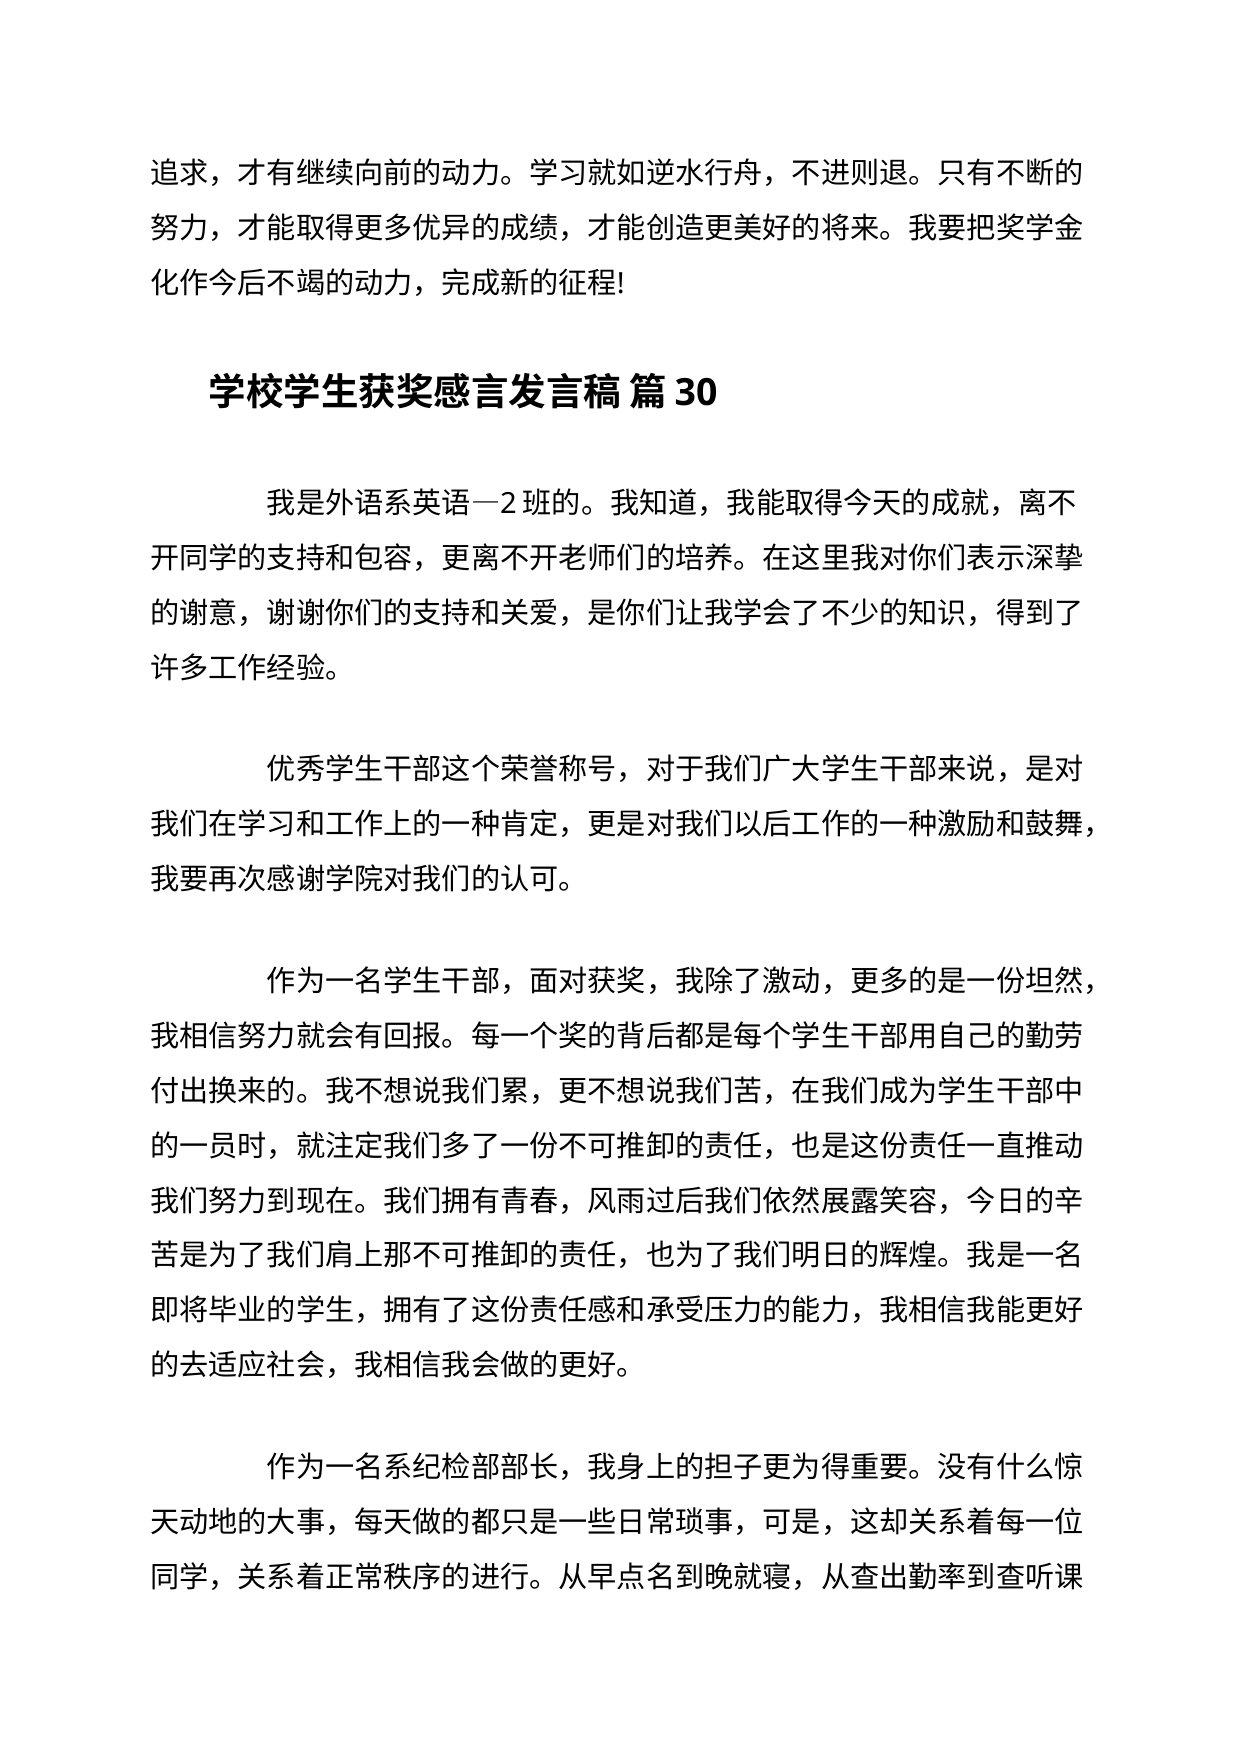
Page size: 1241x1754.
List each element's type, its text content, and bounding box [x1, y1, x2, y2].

text 优秀学生干部这个荣誉称号，对于我们广大学生干部来说，是对我们在学习和工作上的一种肯定，更是对我们以后工作的一种激励和鼓舞，我要再次感谢学院对我们的认可。 [150, 746, 1090, 898]
text 学校学生获奖感言发言稿 篇30 [150, 362, 1090, 416]
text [150, 150, 1090, 302]
text 我是外语系英语—2班的。我知道，我能取得今天的成就，离不开同学的支持和包容，更离不开老师们的培养。在这里我对你们表示深挚的谢意，谢谢你们的支持和关爱，是你们让我学会了不少的知识，得到了许多工作经验。 [150, 479, 1090, 686]
text 作为一名学生干部，面对获奖，我除了激动，更多的是一份坦然，我相信努力就会有回报。每一个奖的背后都是每个学生干部用自己的勤劳付出换来的。我不想说我们累，更不想说我们苦，在我们成为学生干部中的一员时，就注定我们多了一份不可推卸的责任，也是这份责任一直推动我们努力到现在。我们拥有青春，风雨过后我们依然展露笑容，今日的辛苦是为了我们肩上那不可推卸的责任，也为了我们明日的辉煌。我是一名即将毕业的学生，拥有了这份责任感和承受压力的能力，我相信我能更好的去适应社会，我相信我会做的更好。 [150, 957, 1090, 1384]
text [150, 1443, 1090, 1596]
